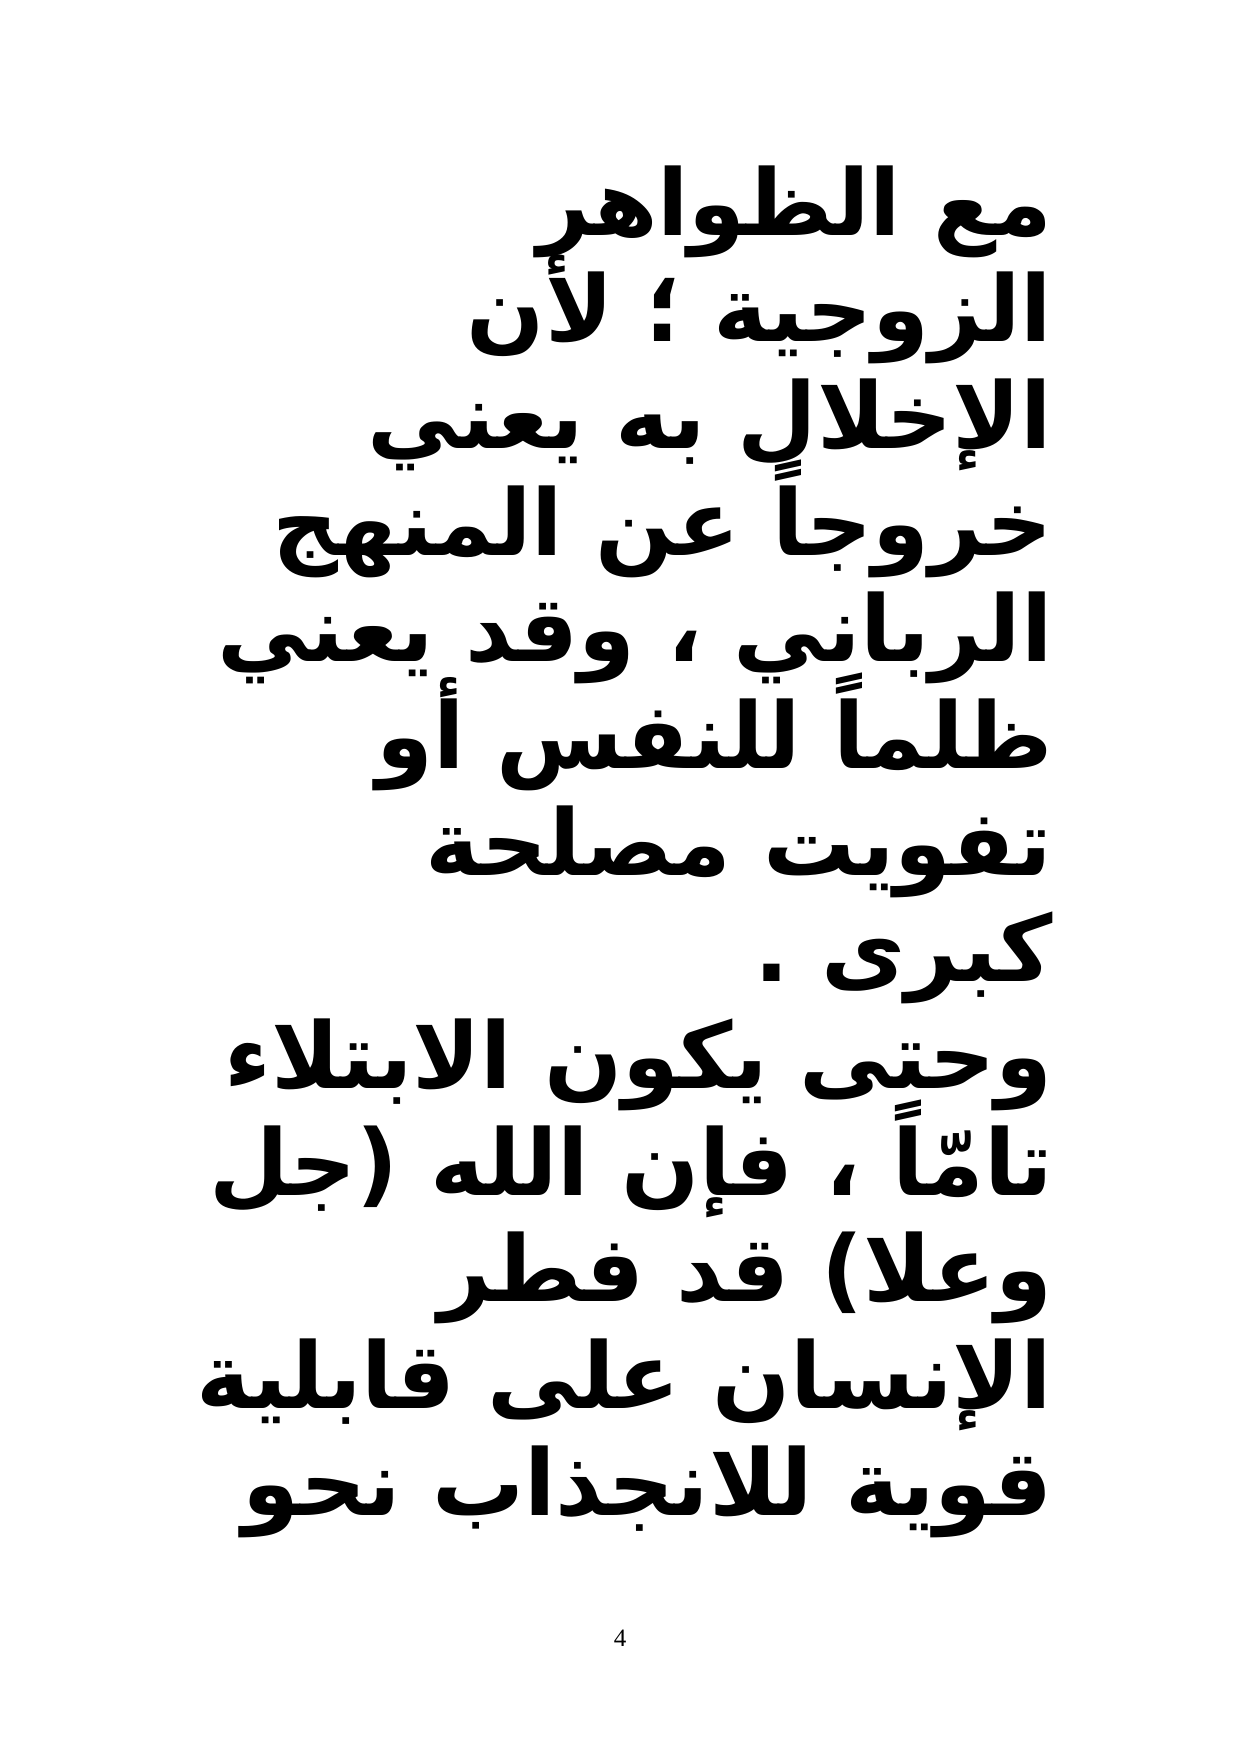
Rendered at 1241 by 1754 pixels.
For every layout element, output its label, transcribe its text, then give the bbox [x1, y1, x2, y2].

text وحتى يكون الابتلاء تامّاً ، فإن الله (جل وعلا) قد فطر [187, 1003, 1053, 1323]
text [187, 150, 1053, 1003]
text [187, 1323, 1053, 1537]
